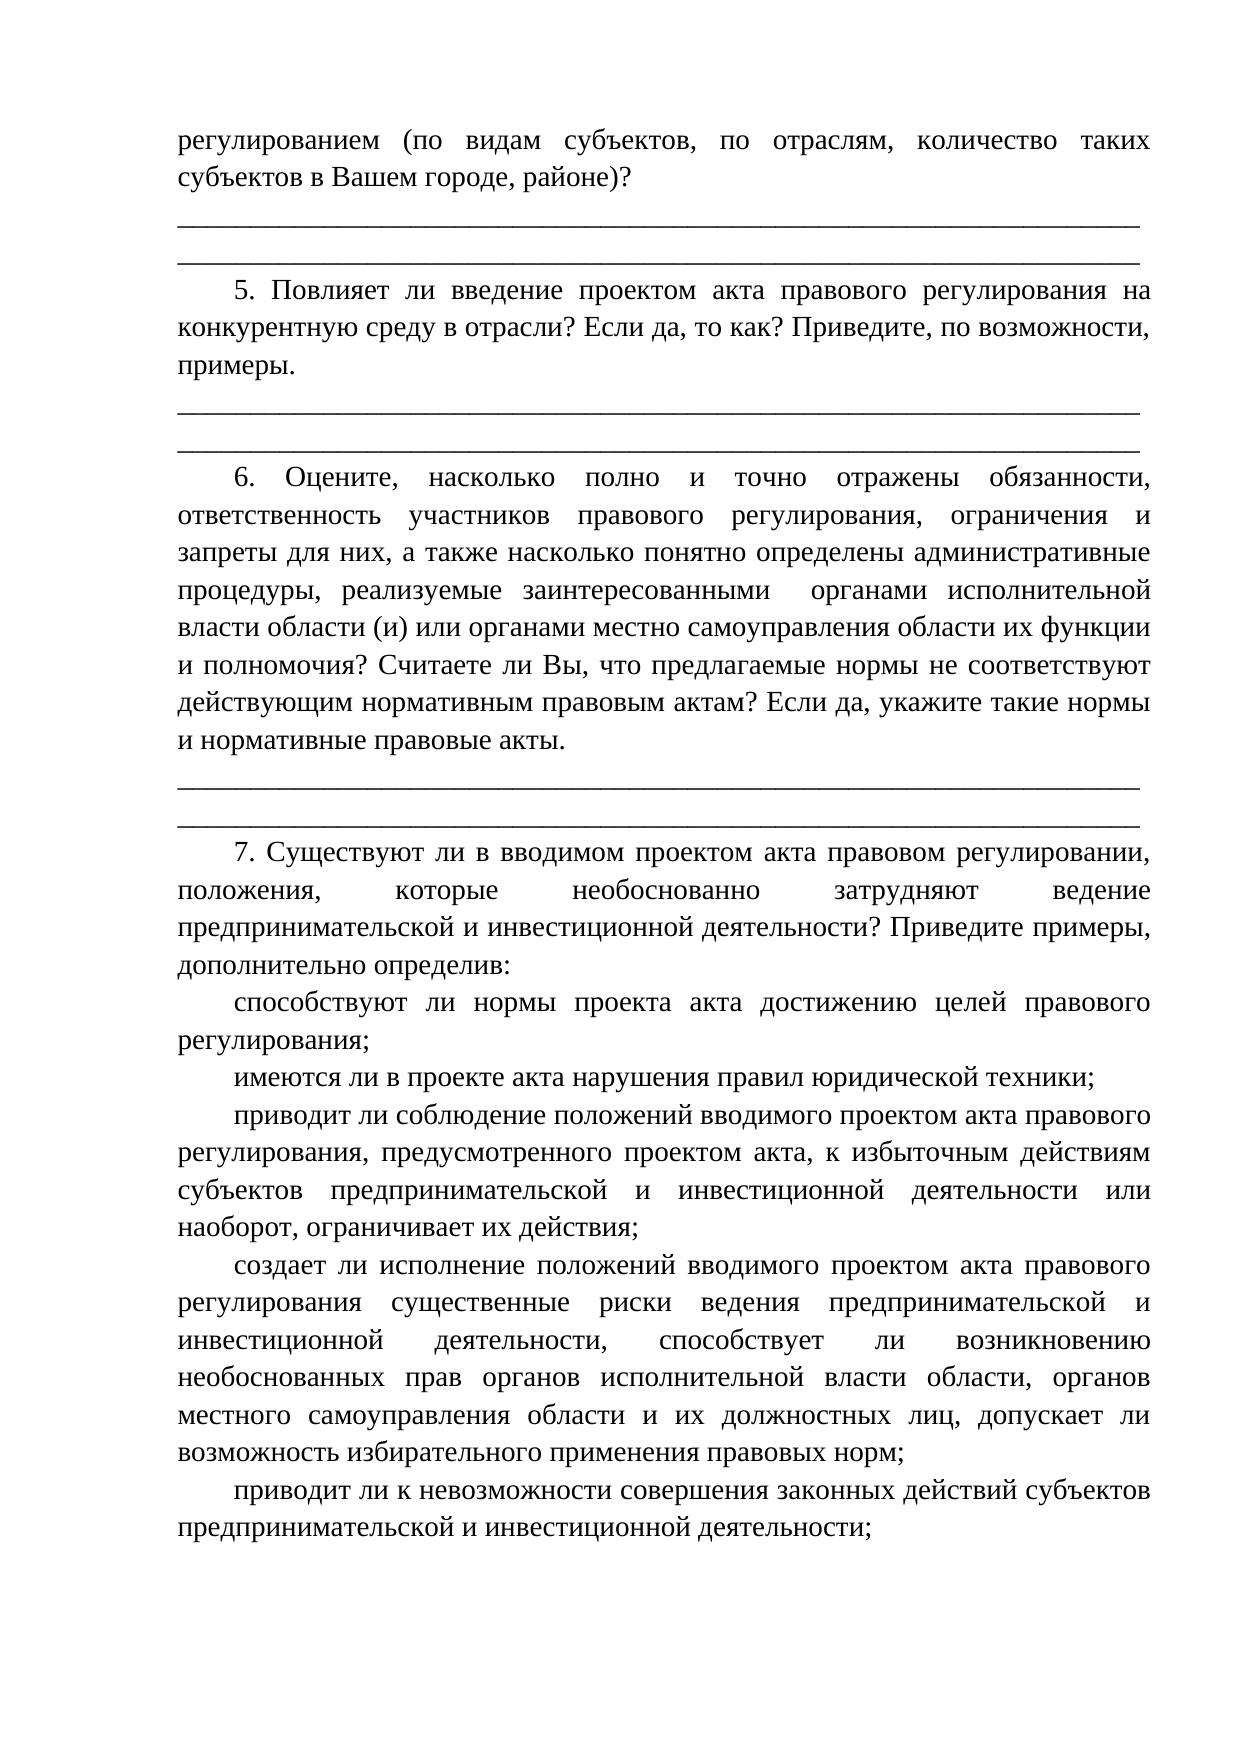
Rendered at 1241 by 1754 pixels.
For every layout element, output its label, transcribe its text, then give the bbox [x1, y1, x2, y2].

text __________________________________________________________________ [177, 793, 1152, 831]
text 6. Оцените, насколько полно и точно отражены обязанности, ответственность участников правового регулирования, ограничения и запреты для них, а также насколько понятно определены административные процедуры, реализуемые заинтересованными органами исполнительной власти области (и) или органами местно самоуправления области их функции и полномочия? Считаете ли Вы, что предлагаемые нормы не соответствуют действующим нормативным правовым актам? Если да, укажите такие нормы и нормативные правовые акты. [177, 456, 1152, 756]
text __________________________________________________________________ [177, 193, 1152, 231]
text способствуют ли нормы проекта акта достижению целей правового регулирования; [177, 981, 1152, 1056]
text 5. Повлияет ли введение проектом акта правового регулирования на конкурентную среду в отрасли? Если да, то как? Приведите, по возможности, примеры. [177, 268, 1152, 381]
text __________________________________________________________________ [177, 381, 1152, 418]
text 7. Существуют ли в вводимом проектом акта правовом регулировании, положения, которые необоснованно затрудняют ведение предпринимательской и инвестиционной деятельности? Приведите примеры, дополнительно определив: [177, 831, 1152, 981]
text __________________________________________________________________ [177, 231, 1152, 268]
text имеются ли в проекте акта нарушения правил юридической техники; [177, 1056, 1152, 1093]
text __________________________________________________________________ [177, 418, 1152, 456]
text приводит ли к невозможности совершения законных действий субъектов предпринимательской и инвестиционной деятельности; [177, 1468, 1152, 1543]
text создает ли исполнение положений вводимого проектом акта правового регулирования существенные риски ведения предпринимательской и инвестиционной деятельности, способствует ли возникновению необоснованных прав органов исполнительной власти области, органов местного самоуправления области и их должностных лиц, допускает ли возможность избирательного применения правовых норм; [177, 1243, 1152, 1468]
text приводит ли соблюдение положений вводимого проектом акта правового регулирования, предусмотренного проектом акта, к избыточным действиям субъектов предпринимательской и инвестиционной деятельности или наоборот, ограничивает их действия; [177, 1093, 1152, 1243]
text __________________________________________________________________ [177, 756, 1152, 793]
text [177, 118, 1152, 193]
